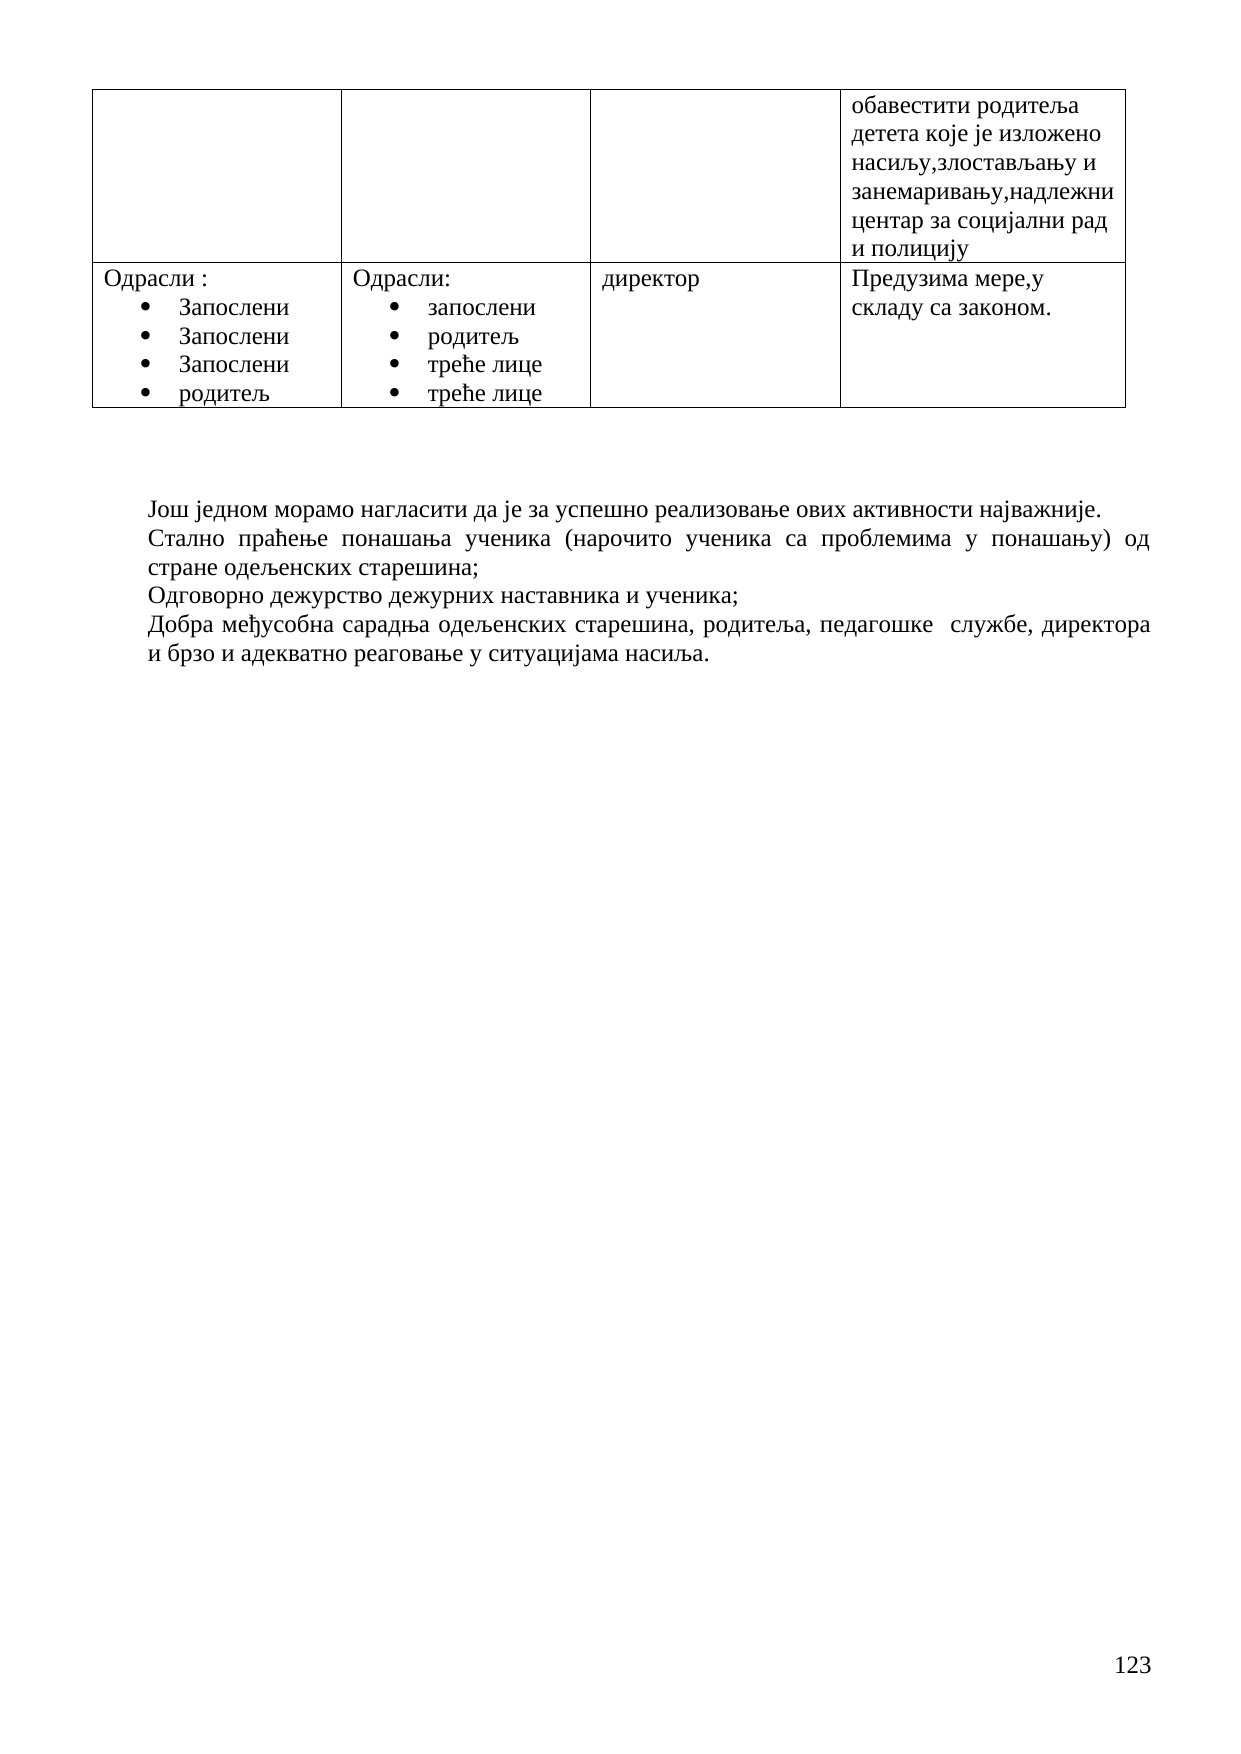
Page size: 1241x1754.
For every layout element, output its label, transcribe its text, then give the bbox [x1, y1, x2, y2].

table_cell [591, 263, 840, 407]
text Одговорно дежурство дежурних наставника и ученика; [148, 581, 1152, 609]
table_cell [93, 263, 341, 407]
text Стално праћење понашања ученика (нарочито ученика са проблемима у понашању) од стране одељенских старешина; [148, 523, 1152, 581]
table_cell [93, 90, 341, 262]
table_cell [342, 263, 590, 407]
text Добра међусобна сарадња одељенских старешина, родитеља, педагошке службе, директора и брзо и адекватно реаговање у ситуацијама насиља. [148, 609, 1152, 667]
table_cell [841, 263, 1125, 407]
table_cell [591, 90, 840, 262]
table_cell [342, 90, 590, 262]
text Још једном морамо нагласити да је за успешно реализовање ових активности најважније. [148, 494, 1152, 523]
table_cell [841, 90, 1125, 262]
